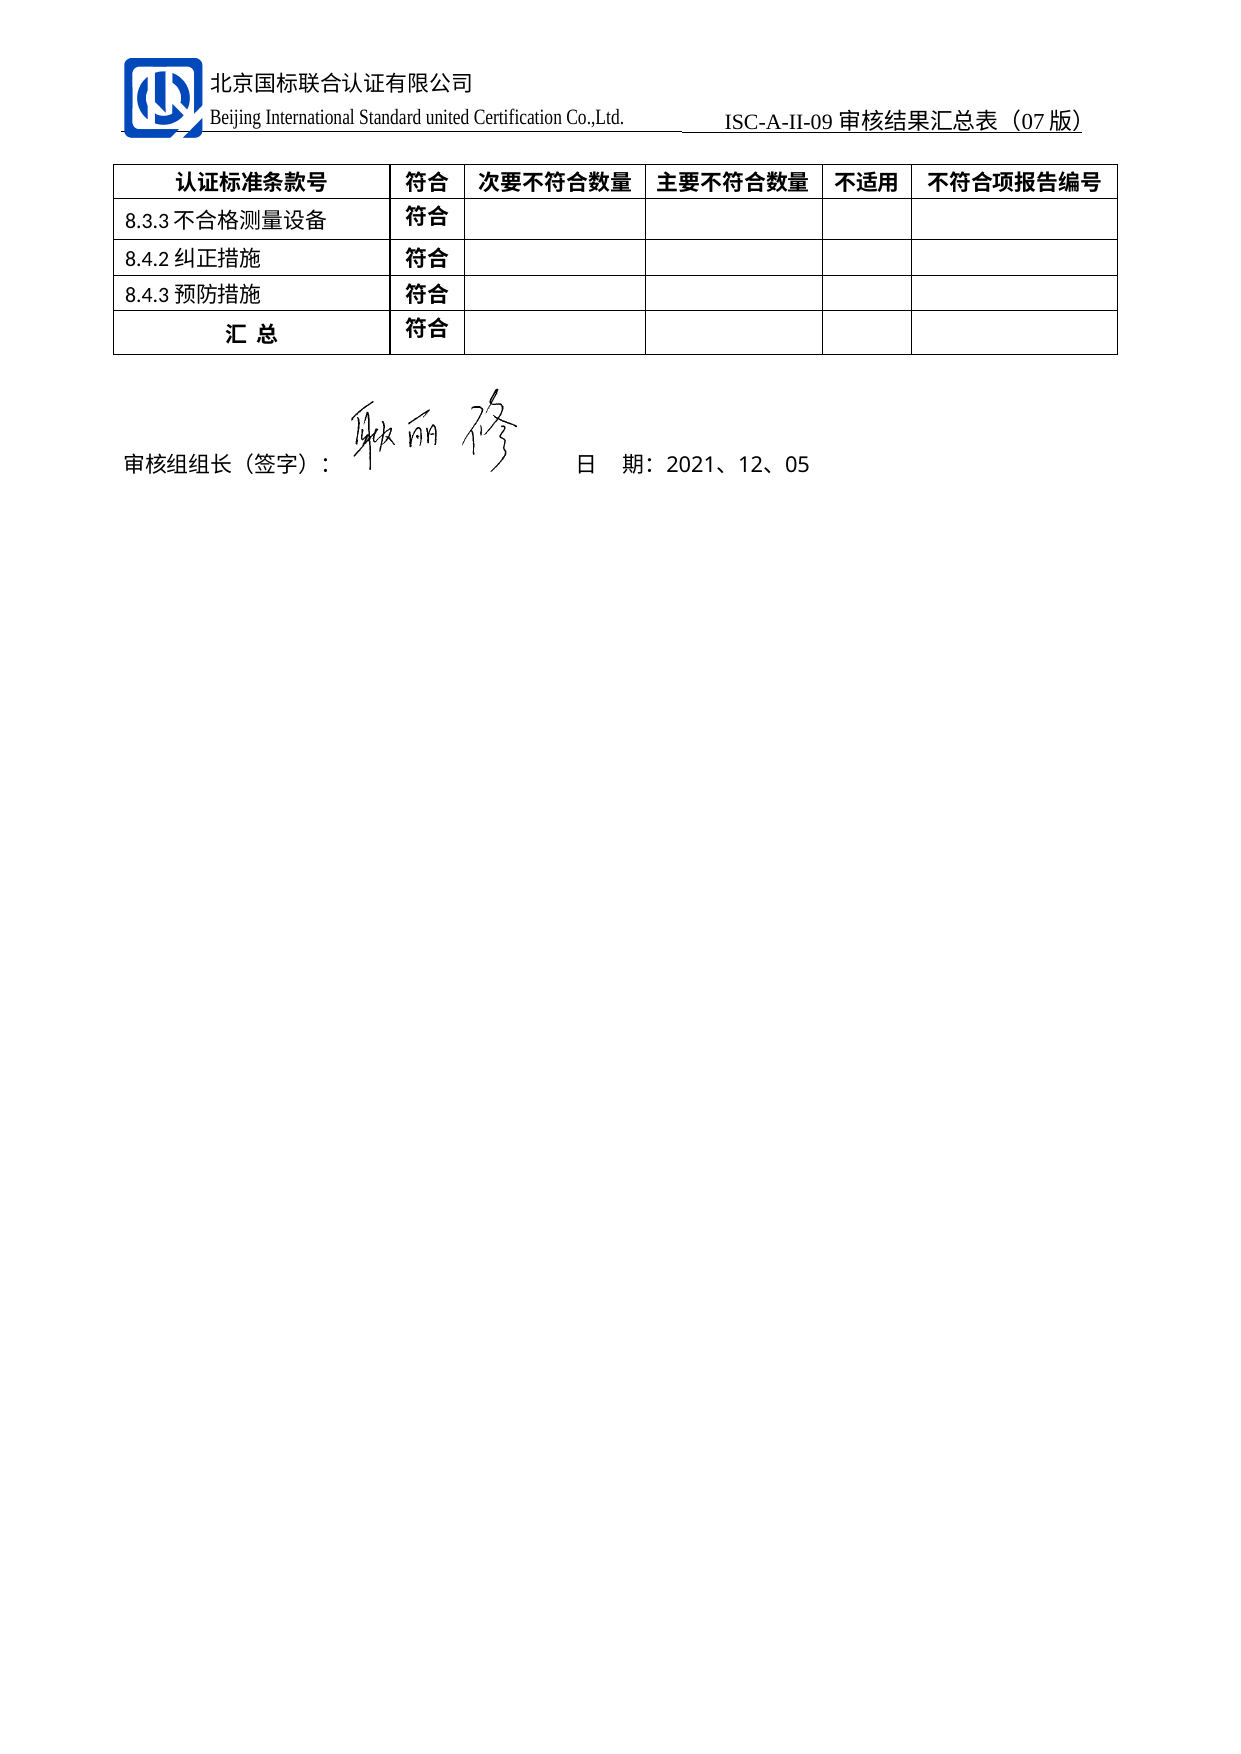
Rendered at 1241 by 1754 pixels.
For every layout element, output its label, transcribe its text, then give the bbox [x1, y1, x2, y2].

table_cell [912, 311, 1117, 354]
table_cell 符合 [391, 311, 464, 354]
table_cell 汇 总 [114, 311, 389, 354]
table_header 主要不符合数量 [646, 165, 822, 197]
table_cell [465, 240, 645, 274]
table_cell 符合 [391, 276, 464, 310]
picture [124, 58, 203, 138]
text 审核组组长（签字）： 日 期：2021、12、05 [123, 388, 1108, 485]
table_cell 8.3.3不合格测量设备 [114, 199, 389, 239]
table_cell [823, 199, 911, 239]
table_header 次要不符合数量 [465, 165, 645, 197]
table_cell [646, 311, 822, 354]
table_cell [912, 199, 1117, 239]
table_header 符合 [391, 165, 464, 197]
table_cell 符合 [391, 240, 464, 274]
table_cell [646, 240, 822, 274]
table_header 不符合项报告编号 [912, 165, 1117, 197]
table_cell [823, 240, 911, 274]
table_cell [912, 240, 1117, 274]
table_cell [823, 311, 911, 354]
table_header 不适用 [823, 165, 911, 197]
table_cell 符合 [391, 199, 464, 239]
table_cell [823, 276, 911, 310]
table_header 认证标准条款号 [114, 165, 389, 197]
table_cell [465, 199, 645, 239]
table_cell [646, 276, 822, 310]
table_cell [912, 276, 1117, 310]
picture [351, 387, 518, 472]
table_cell [646, 199, 822, 239]
table_cell 8.4.2 纠正措施 [114, 240, 389, 274]
table_cell [465, 311, 645, 354]
table_cell [465, 276, 645, 310]
table_cell 8.4.3 预防措施 [114, 276, 389, 310]
